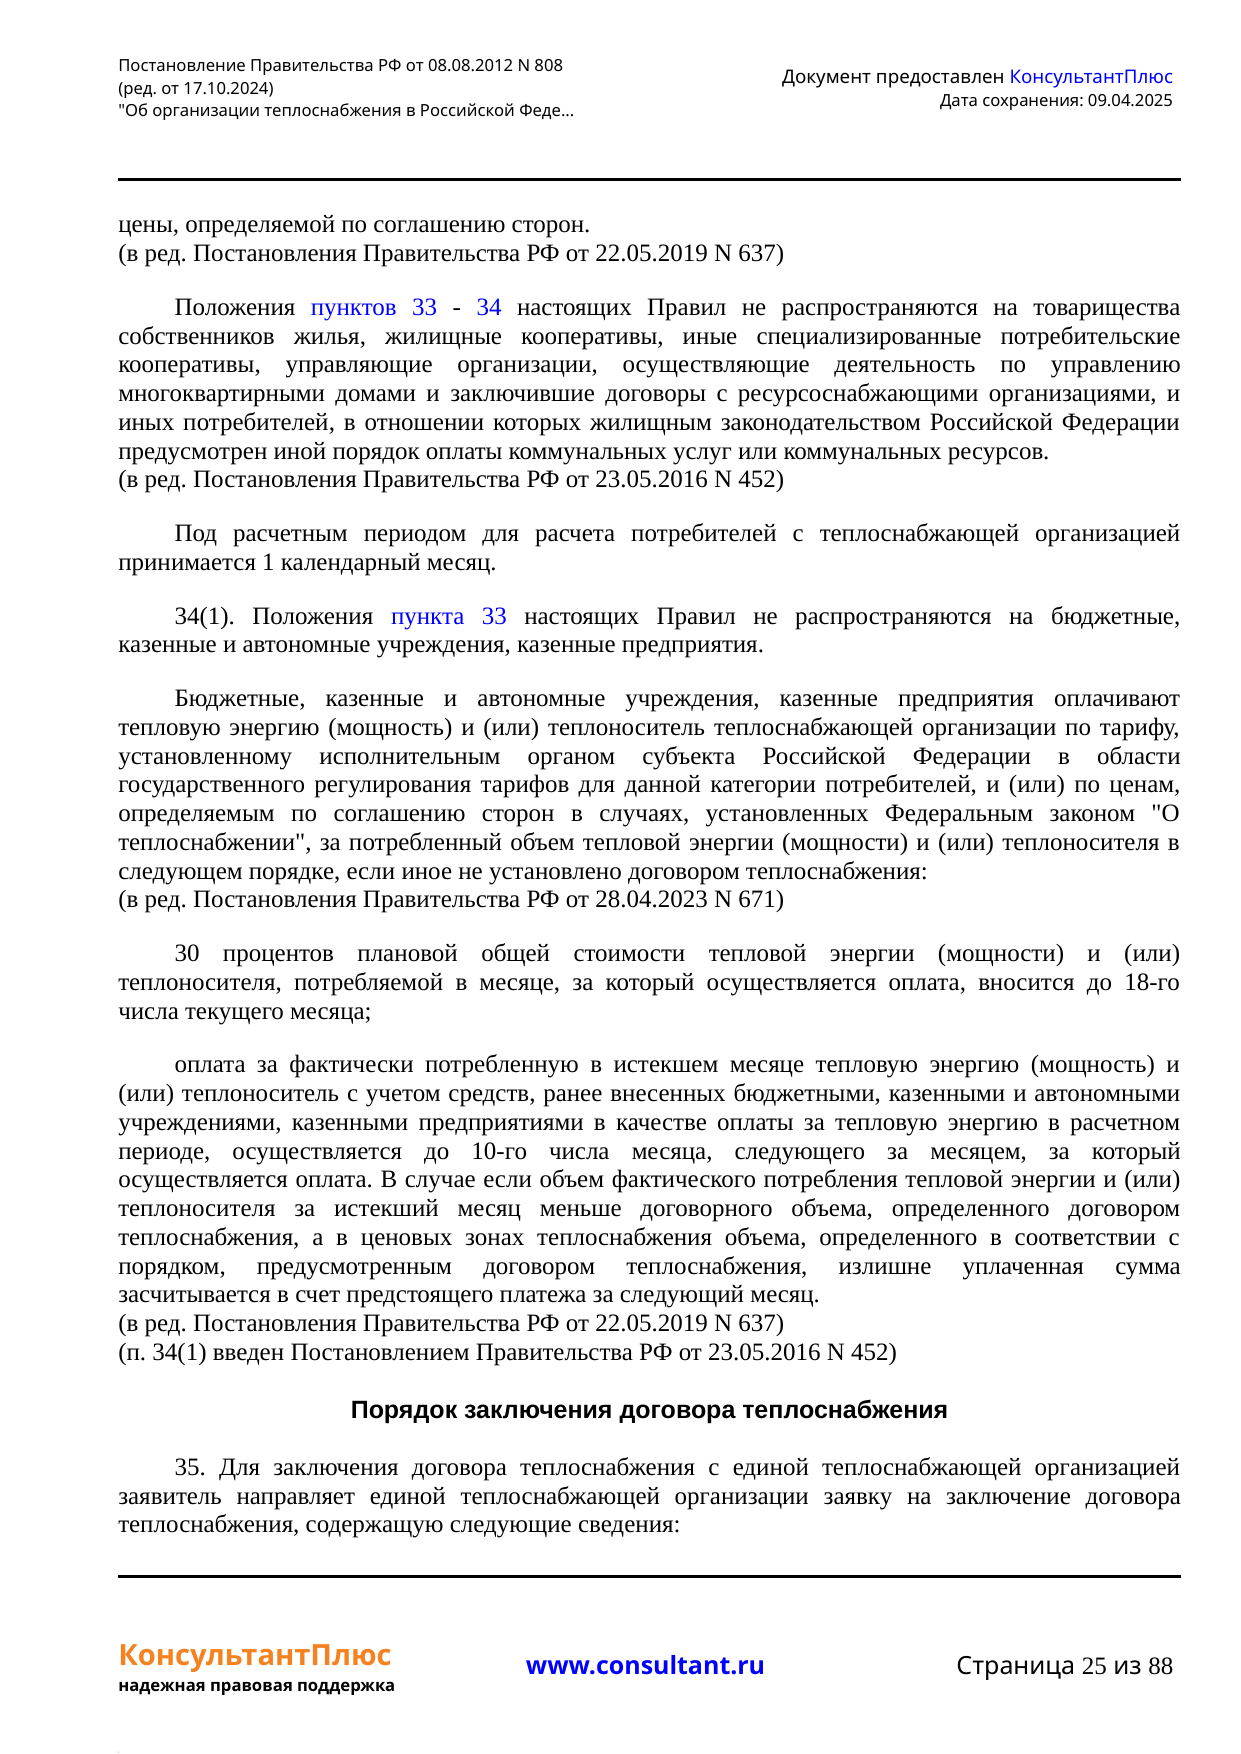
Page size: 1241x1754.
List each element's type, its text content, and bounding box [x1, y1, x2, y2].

text (п. 34(1) введен Постановлением Правительства РФ от 23.05.2016 N 452) [118, 1337, 1181, 1366]
text (в ред. Постановления Правительства РФ от 22.05.2019 N 637) [118, 1308, 1181, 1337]
text (в ред. Постановления Правительства РФ от 28.04.2023 N 671) [118, 884, 1181, 913]
text 30 процентов плановой общей стоимости тепловой энергии (мощности) и (или) теплоносителя, потребляемой в месяце, за который осуществляется оплата, вносится до 18-го числа текущего месяца; [118, 938, 1181, 1024]
text Бюджетные, казенные и автономные учреждения, казенные предприятия оплачивают тепловую энергию (мощность) и (или) теплоноситель теплоснабжающей организации по тарифу, установленному исполнительным органом субъекта Российской Федерации в области государственного регулирования тарифов для данной категории потребителей, и (или) по ценам, определяемым по соглашению сторон в случаях, установленных Федеральным законом "О теплоснабжении", за потребленный объем тепловой энергии (мощности) и (или) теплоносителя в следующем порядке, если иное не установлено договором теплоснабжения: [118, 683, 1181, 884]
title Порядок заключения договора теплоснабжения [118, 1394, 1181, 1423]
text 34(1). Положения пункта 33 настоящих Правил не распространяются на бюджетные, казенные и автономные учреждения, казенные предприятия. [118, 601, 1181, 658]
text оплата за фактически потребленную в истекшем месяце тепловую энергию (мощность) и (или) теплоноситель с учетом средств, ранее внесенных бюджетными, казенными и автономными учреждениями, казенными предприятиями в качестве оплаты за тепловую энергию в расчетном периоде, осуществляется до 10-го числа месяца, следующего за месяцем, за который осуществляется оплата. В случае если объем фактического потребления тепловой энергии и (или) теплоносителя за истекший месяц меньше договорного объема, определенного договором теплоснабжения, а в ценовых зонах теплоснабжения объема, определенного в соответствии с порядком, предусмотренным договором теплоснабжения, излишне уплаченная сумма засчитывается в счет предстоящего платежа за следующий месяц. [118, 1049, 1181, 1308]
text (в ред. Постановления Правительства РФ от 22.05.2019 N 637) [118, 238, 1181, 267]
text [118, 209, 1181, 238]
text Под расчетным периодом для расчета потребителей с теплоснабжающей организацией принимается 1 календарный месяц. [118, 518, 1181, 576]
text Положения пунктов 33 - 34 настоящих Правил не распространяются на товарищества собственников жилья, жилищные кооперативы, иные специализированные потребительские кооперативы, управляющие организации, осуществляющие деятельность по управлению многоквартирными домами и заключившие договоры с ресурсоснабжающими организациями, и иных потребителей, в отношении которых жилищным законодательством Российской Федерации предусмотрен иной порядок оплаты коммунальных услуг или коммунальных ресурсов. [118, 292, 1181, 464]
text 35. Для заключения договора теплоснабжения с единой теплоснабжающей организацией заявитель направляет единой теплоснабжающей организации заявку на заключение договора теплоснабжения, содержащую следующие сведения: [118, 1452, 1181, 1538]
text (в ред. Постановления Правительства РФ от 23.05.2016 N 452) [118, 464, 1181, 493]
